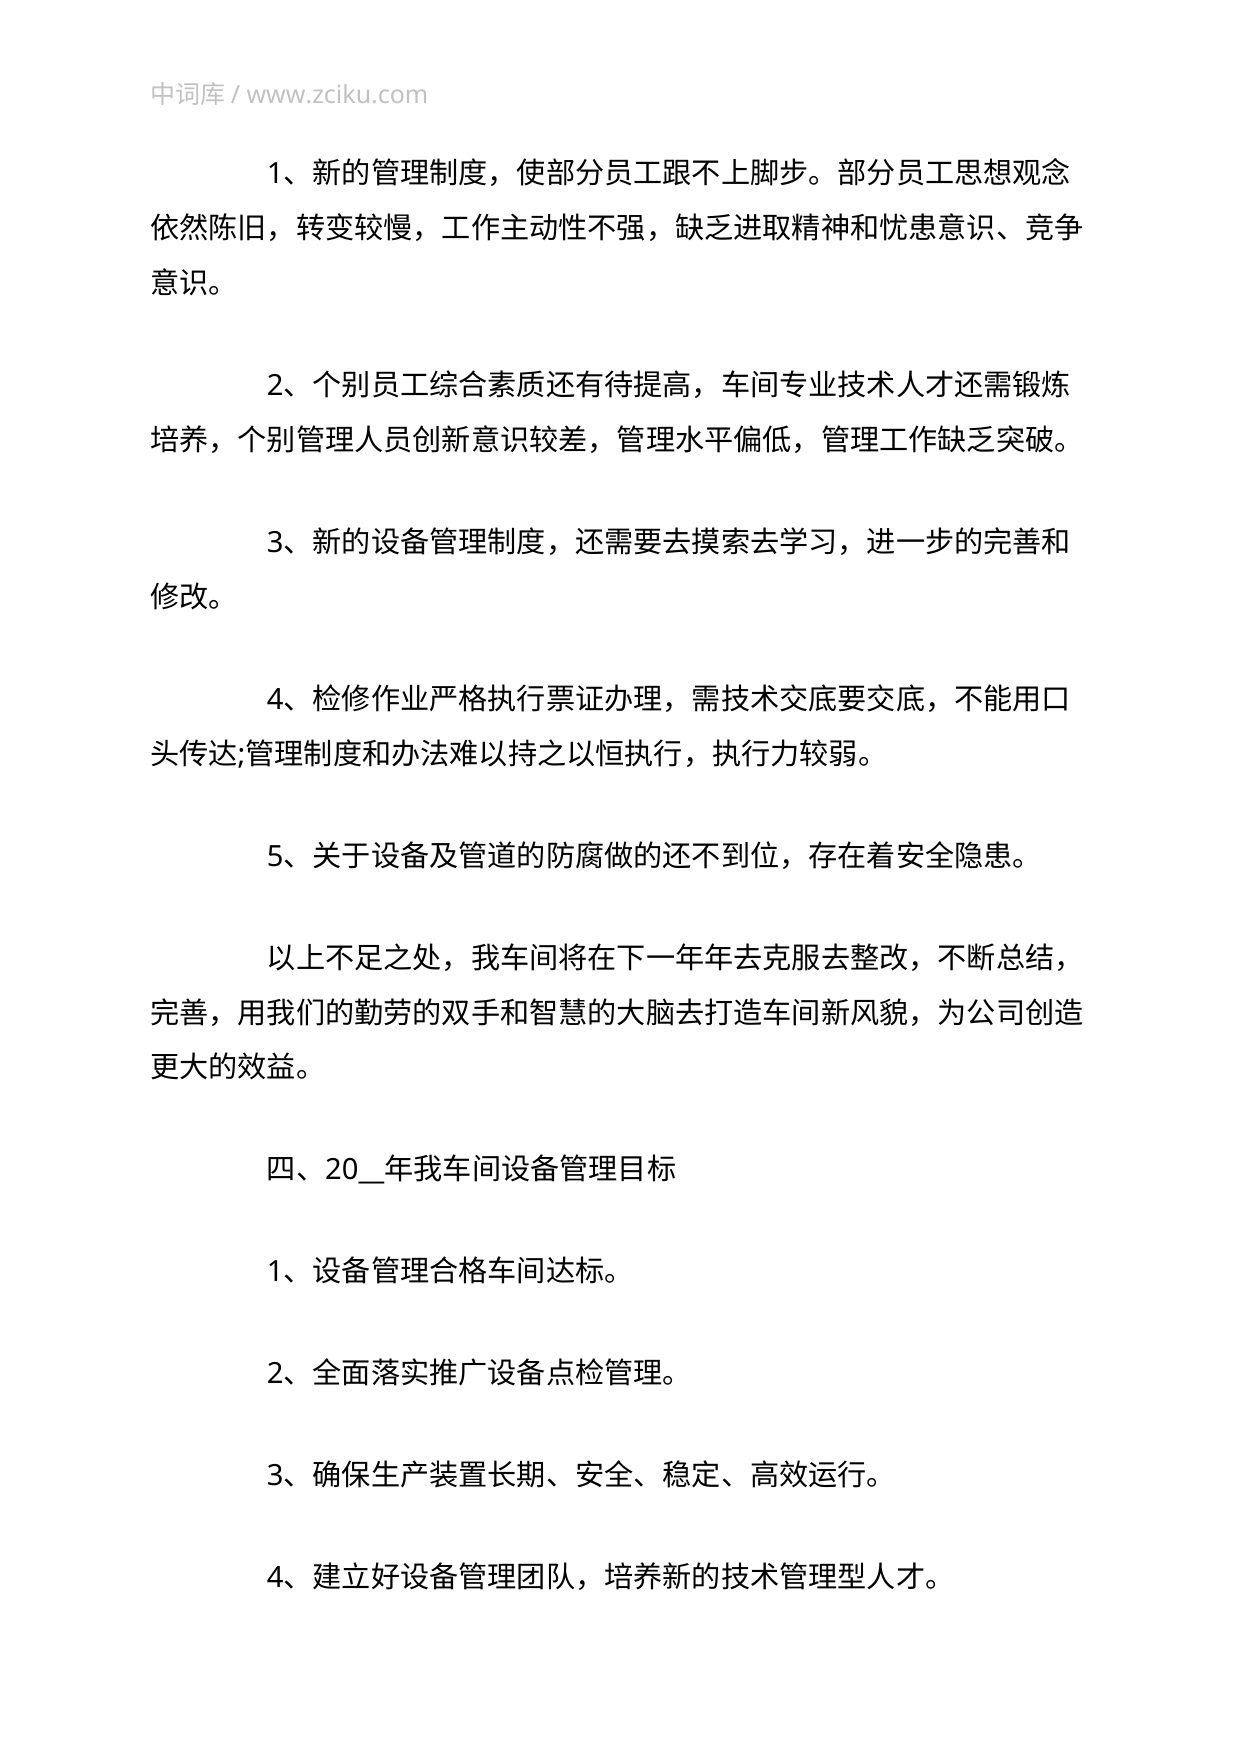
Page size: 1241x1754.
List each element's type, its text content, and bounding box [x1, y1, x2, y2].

text 2、个别员工综合素质还有待提高，车间专业技术人才还需锻炼培养，个别管理人员创新意识较差，管理水平偏低，管理工作缺乏突破。 [150, 362, 1090, 459]
text 1、新的管理制度，使部分员工跟不上脚步。部分员工思想观念依然陈旧，转变较慢，工作主动性不强，缺乏进取精神和忧患意识、竞争意识。 [150, 150, 1090, 302]
text 4、检修作业严格执行票证办理，需技术交底要交底，不能用口头传达;管理制度和办法难以持之以恒执行，执行力较弱。 [150, 675, 1090, 773]
text 2、全面落实推广设备点检管理。 [150, 1350, 1090, 1392]
text 四、20__年我车间设备管理目标 [150, 1146, 1090, 1188]
text 1、设备管理合格车间达标。 [150, 1248, 1090, 1290]
text 3、确保生产装置长期、安全、稳定、高效运行。 [150, 1452, 1090, 1494]
text 3、新的设备管理制度，还需要去摸索去学习，进一步的完善和修改。 [150, 518, 1090, 616]
text 4、建立好设备管理团队，培养新的技术管理型人才。 [150, 1554, 1090, 1596]
text 5、关于设备及管道的防腐做的还不到位，存在着安全隐患。 [150, 832, 1090, 874]
text 以上不足之处，我车间将在下一年年去克服去整改，不断总结，完善，用我们的勤劳的双手和智慧的大脑去打造车间新风貌，为公司创造更大的效益。 [150, 934, 1090, 1086]
